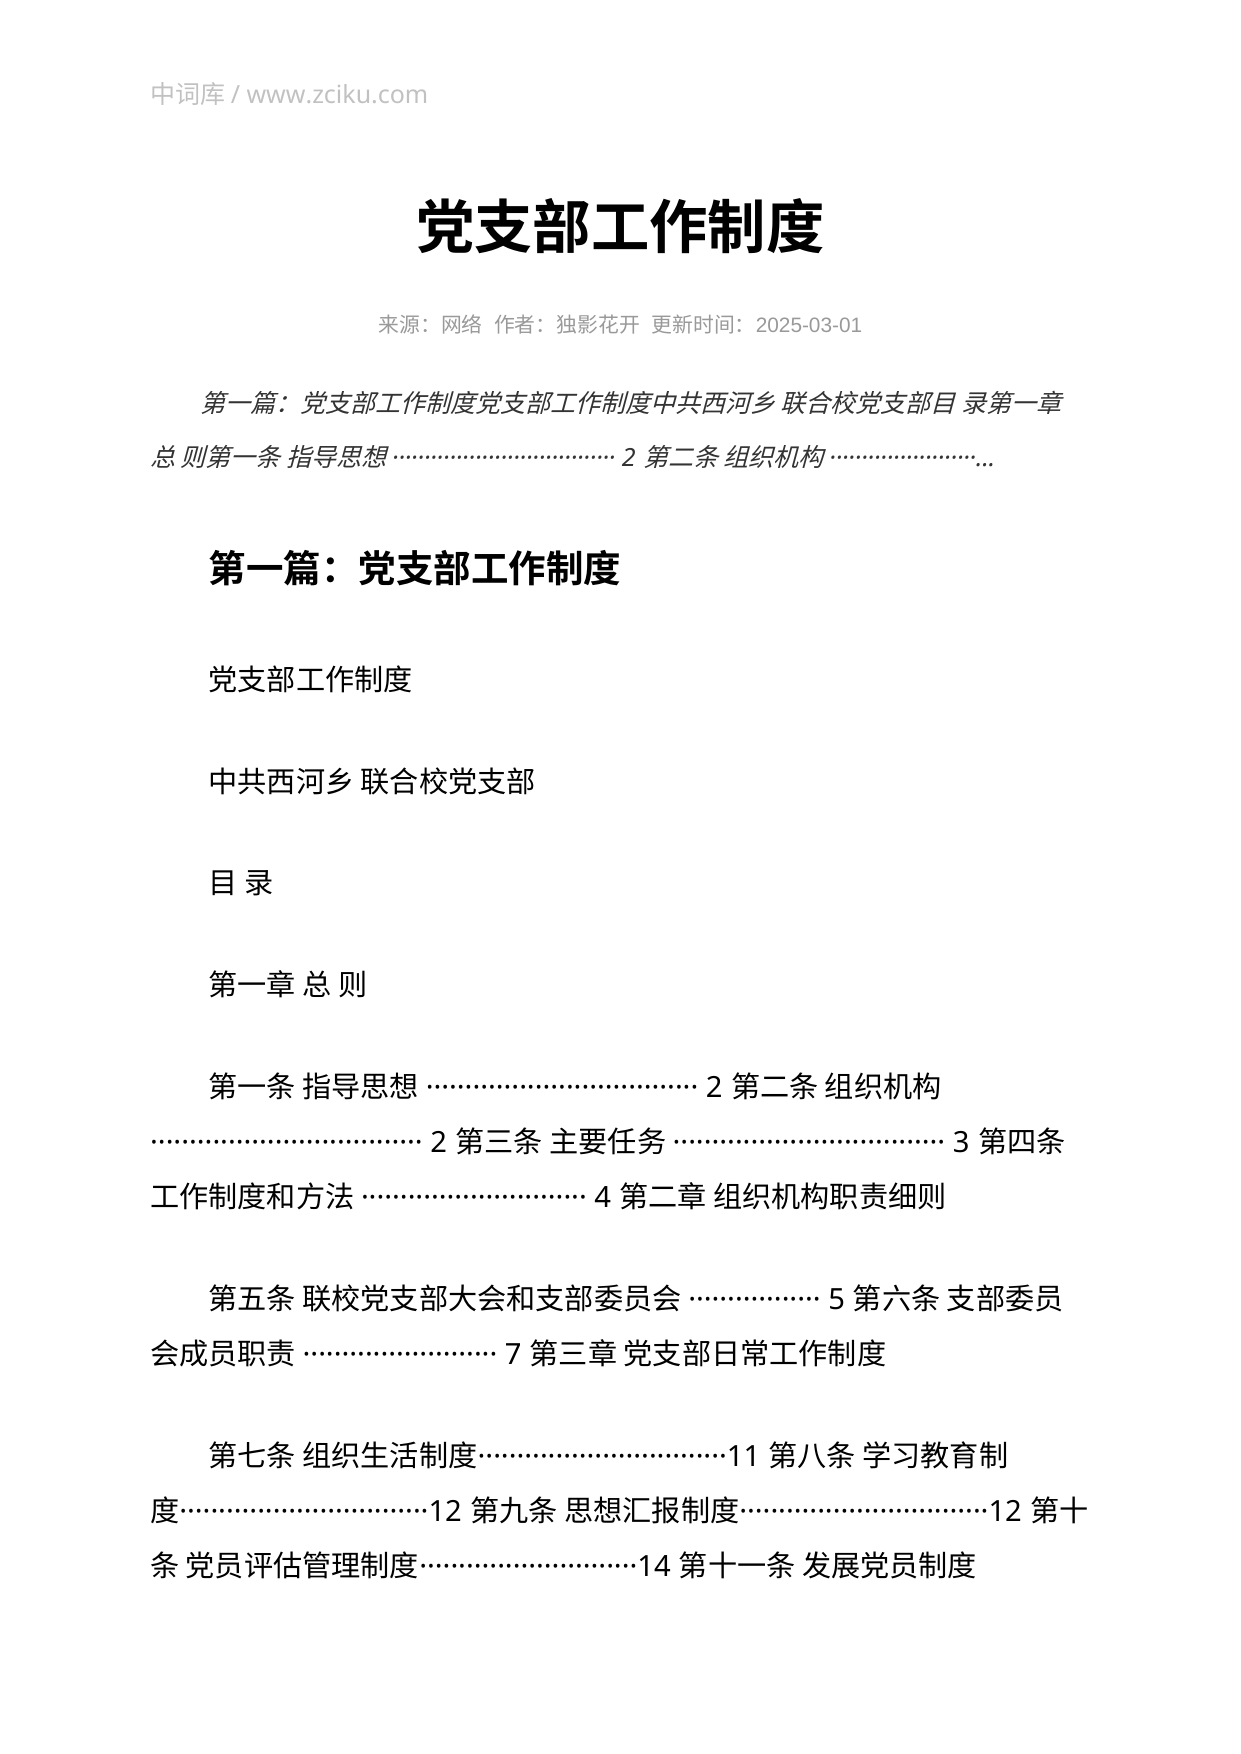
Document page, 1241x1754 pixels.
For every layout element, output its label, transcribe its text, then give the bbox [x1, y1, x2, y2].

text 来源：网络 作者：独影花开 更新时间：2025-03-01 [150, 313, 1090, 337]
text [150, 1432, 1090, 1585]
text 第一条 指导思想 ··································· 2 第二条 组织机构 ··································· 2 第三条 主要任务 ··································· 3 第四条 工作制度和方法 ····························· 4 第二章 组织机构职责细则 [150, 1063, 1090, 1216]
text 第一篇：党支部工作制度党支部工作制度中共西河乡 联合校党支部目 录第一章 总 则第一条 指导思想 ··································· 2 第二条 组织机构 ·······················... [150, 383, 1090, 474]
text 第一篇：党支部工作制度 [150, 539, 1090, 593]
subtitle 党支部工作制度 [150, 181, 1090, 266]
text 第一章 总 则 [150, 962, 1090, 1004]
text 第五条 联校党支部大会和支部委员会 ················· 5 第六条 支部委员会成员职责 ························· 7 第三章 党支部日常工作制度 [150, 1276, 1090, 1373]
text 目 录 [150, 860, 1090, 902]
text 党支部工作制度 [150, 656, 1090, 699]
text 中共西河乡 联合校党支部 [150, 758, 1090, 801]
